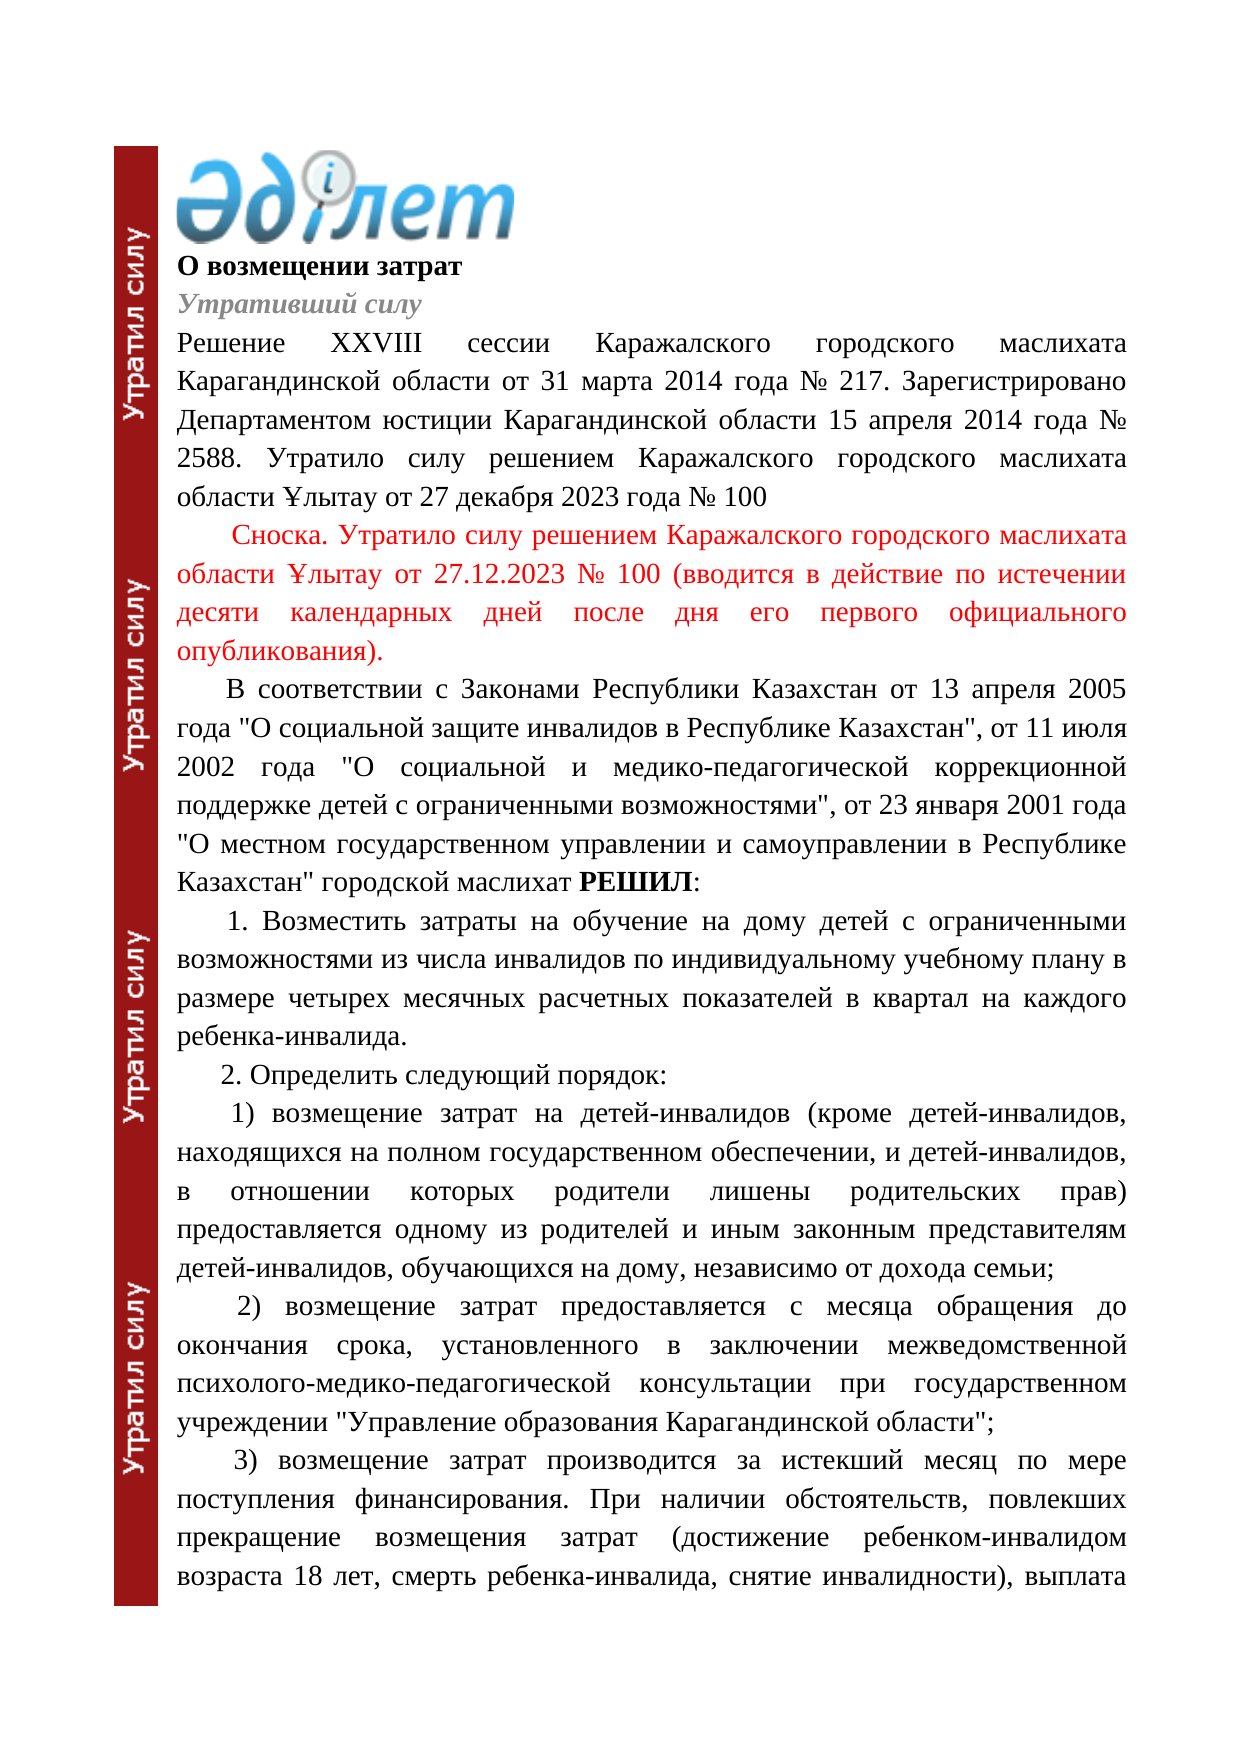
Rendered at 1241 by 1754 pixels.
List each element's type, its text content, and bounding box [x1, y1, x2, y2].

picture [114, 1052, 158, 1057]
text 1) возмещение затрат на детей-инвалидов (кроме детей-инвалидов, находящихся на полном государственном обеспечении, и детей-инвалидов, в отношении которых родители лишены родительских прав) предоставляется одному из родителей и иным законным представителям детей-инвалидов, обучающихся на дому, независимо от дохода семьи; [112, 1096, 1128, 1283]
text 1. Возместить затраты на обучение на дому детей с ограниченными возможностями из числа инвалидов по индивидуальному учебному плану в размере четырех месячных расчетных показателей в квартал на каждого ребенка-инвалида. [112, 903, 1128, 1052]
text Утративший силу [112, 286, 1128, 320]
picture [114, 1592, 158, 1606]
text Сноска. Утратило cилу решением Каражалского городского маслихата области Ұлытау от 27.12.2023 № 100 (вводится в действие по истечении десяти календарных дней после дня его первого официального опубликования). [112, 517, 1128, 667]
picture [114, 512, 158, 517]
picture [114, 1091, 158, 1096]
picture [114, 146, 158, 248]
picture [114, 1437, 158, 1442]
picture [114, 320, 158, 325]
text О возмещении затрат [112, 248, 1128, 281]
text 2) возмещение затрат предоставляется с месяца обращения до окончания срока, установленного в заключении межведомственной психолого-медико-педагогической консультации при государственном учреждении "Управление образования Карагандинской области"; [112, 1288, 1128, 1437]
picture [114, 667, 158, 672]
picture [114, 898, 158, 903]
text Решение ХXVIII сессии Каражалского городского маслихата Карагандинской области от 31 марта 2014 года № 217. Зарегистрировано Департаментом юстиции Карагандинской области 15 апреля 2014 года № 2588. Утратило силу решением Каражалского городского маслихата области Ұлытау от 27 декабря 2023 года № 100 [112, 325, 1128, 512]
picture [114, 1283, 158, 1288]
picture [176, 150, 515, 244]
text В соответствии с Законами Республики Казахстан от 13 апреля 2005 года "О социальной защите инвалидов в Республике Казахстан", от 11 июля 2002 года "О социальной и медико-педагогической коррекционной поддержке детей с ограниченными возможностями", от 23 января 2001 года "О местном государственном управлении и самоуправлении в Республике Казахстан" городской маслихат РЕШИЛ: [112, 672, 1128, 898]
picture [114, 281, 158, 286]
text 2. Определить следующий порядок: [112, 1057, 1128, 1091]
